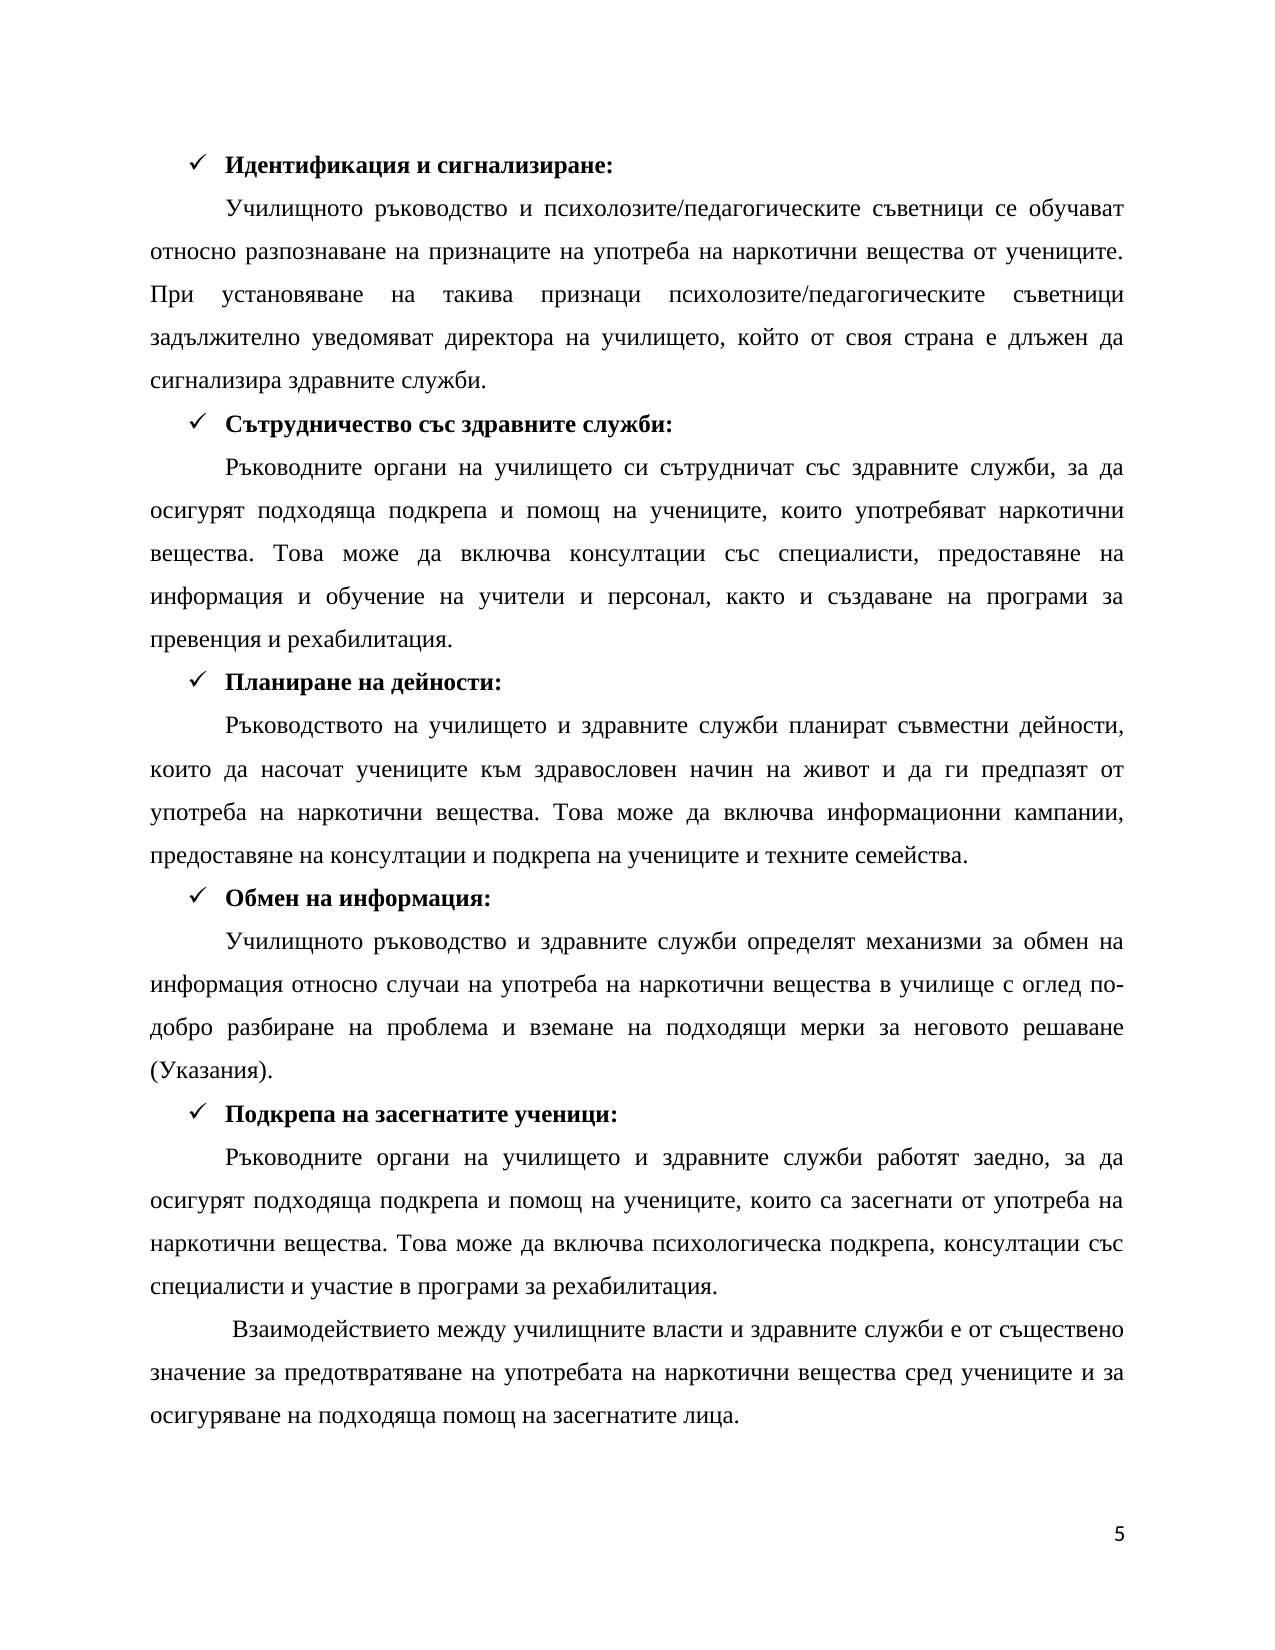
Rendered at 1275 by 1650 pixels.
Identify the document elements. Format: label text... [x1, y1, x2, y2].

list Сътрудничество със здравните служби: [187, 409, 1125, 437]
text Ръководните органи на училището и здравните служби работят заедно, за да осигурят подходяща подкрепа и помощ на учениците, които са засегнати от употреба на наркотични вещества. Това може да включва психологическа подкрепа, консултации със специалисти и участие в програми за рехабилитация. [150, 1142, 1125, 1300]
text Училищното ръководство и психолозите/педагогическите съветници се обучават относно разпознаване на признаците на употреба на наркотични вещества от учениците. При установяване на такива признаци психолозите/педагогическите съветници задължително уведомяват директора на училището, който от своя страна е длъжен да сигнализира здравните служби. [150, 193, 1125, 394]
list Подкрепа на засегнатите ученици: [187, 1099, 1125, 1127]
list Обмен на информация: [187, 883, 1125, 912]
list Идентификация и сигнализиране: [187, 150, 1125, 179]
text Ръководството на училището и здравните служби планират съвместни дейности, които да насочат учениците към здравословен начин на живот и да ги предпазят от употреба на наркотични вещества. Това може да включва информационни кампании, предоставяне на консултации и подкрепа на учениците и техните семейства. [150, 711, 1125, 869]
list Планиране на дейности: [187, 667, 1125, 696]
text Училищното ръководство и здравните служби определят механизми за обмен на информация относно случаи на употреба на наркотични вещества в училище с оглед по-добро разбиране на проблема и вземане на подходящи мерки за неговото решаване (Указания). [150, 926, 1125, 1084]
text Взаимодействието между училищните власти и здравните служби е от съществено значение за предотвратяване на употребата на наркотични вещества сред учениците и за осигуряване на подходяща помощ на засегнатите лица. [150, 1314, 1125, 1429]
text Ръководните органи на училището си сътрудничат със здравните служби, за да осигурят подходяща подкрепа и помощ на учениците, които употребяват наркотични вещества. Това може да включва консултации със специалисти, предоставяне на информация и обучение на учители и персонал, както и създаване на програми за превенция и рехабилитация. [150, 452, 1125, 653]
